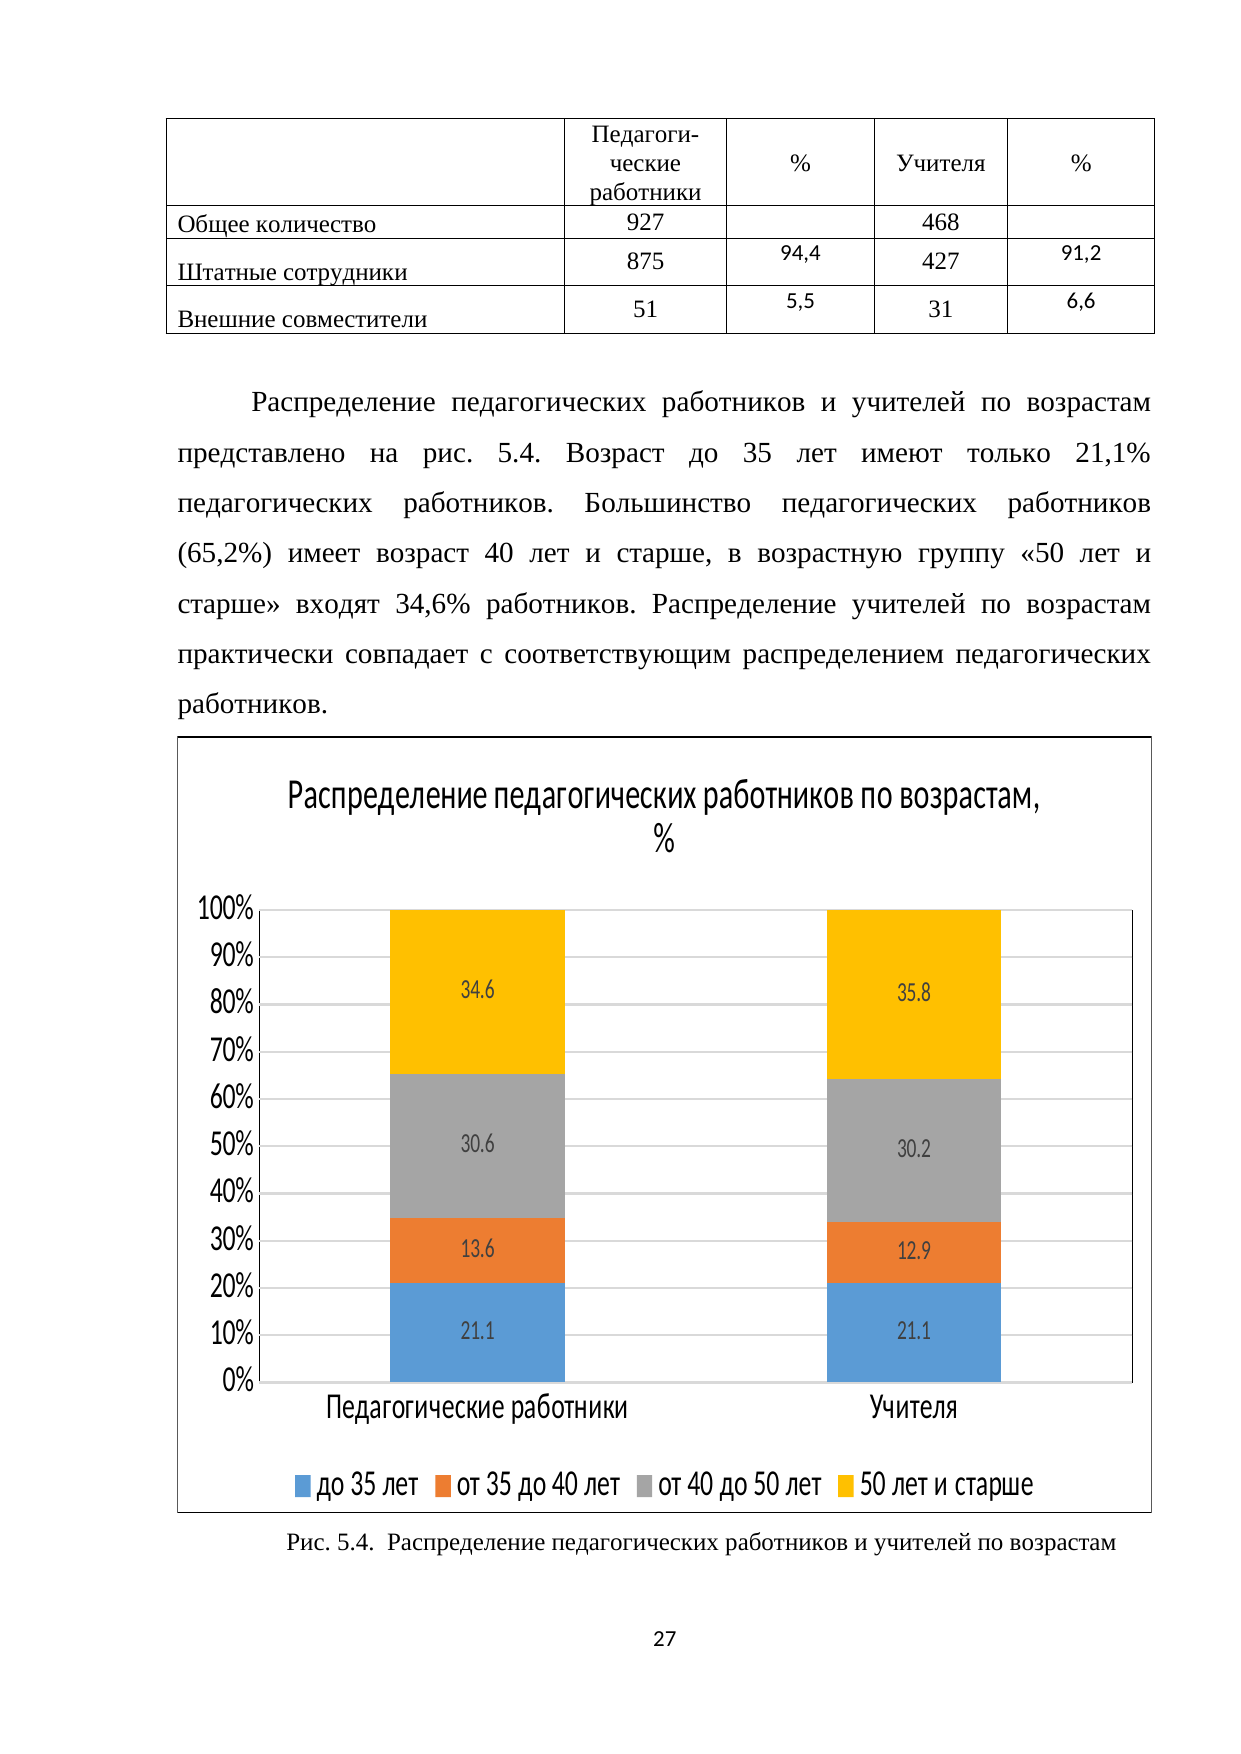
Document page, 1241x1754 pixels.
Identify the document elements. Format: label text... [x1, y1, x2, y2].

table_cell [1008, 206, 1154, 237]
table_cell 427 [875, 239, 1007, 285]
table_header Педагоги-ческие работники [565, 119, 726, 205]
table_cell Внешние совместители [167, 286, 564, 333]
table_cell 927 [565, 206, 726, 237]
table_cell 31 [875, 286, 1007, 333]
table_header % [727, 119, 874, 205]
table_cell [727, 206, 874, 237]
table_cell 6,6 [1008, 286, 1154, 333]
table_cell 875 [565, 239, 726, 285]
table_cell Общее количество [167, 206, 564, 237]
table_cell Штатные сотрудники [167, 239, 564, 285]
table_cell 5,5 [727, 286, 874, 333]
table_header % [1008, 119, 1154, 205]
table_cell 91,2 [1008, 239, 1154, 285]
table_cell 51 [565, 286, 726, 333]
list Распределение педагогических работников и учителей по возрастам представлено на рис. 5.4. Возраст до 35 лет имеют только 21,1% педагогических работников. Большинство педагогических работников (65,2%) имеет возраст 40 лет и старше, в возрастную группу «50 лет и старше» входят 34,6% работников. Распределение учителей по возрастам практически совпадает с соответствующим распределением педагогических работников. [177, 384, 1152, 720]
list Рис. 5.4. Распределение педагогических работников и учителей по возрастам [177, 1527, 1152, 1556]
table_header [167, 119, 564, 205]
table_cell 94,4 [727, 239, 874, 285]
table_header Учителя [875, 119, 1007, 205]
table_cell 468 [875, 206, 1007, 237]
